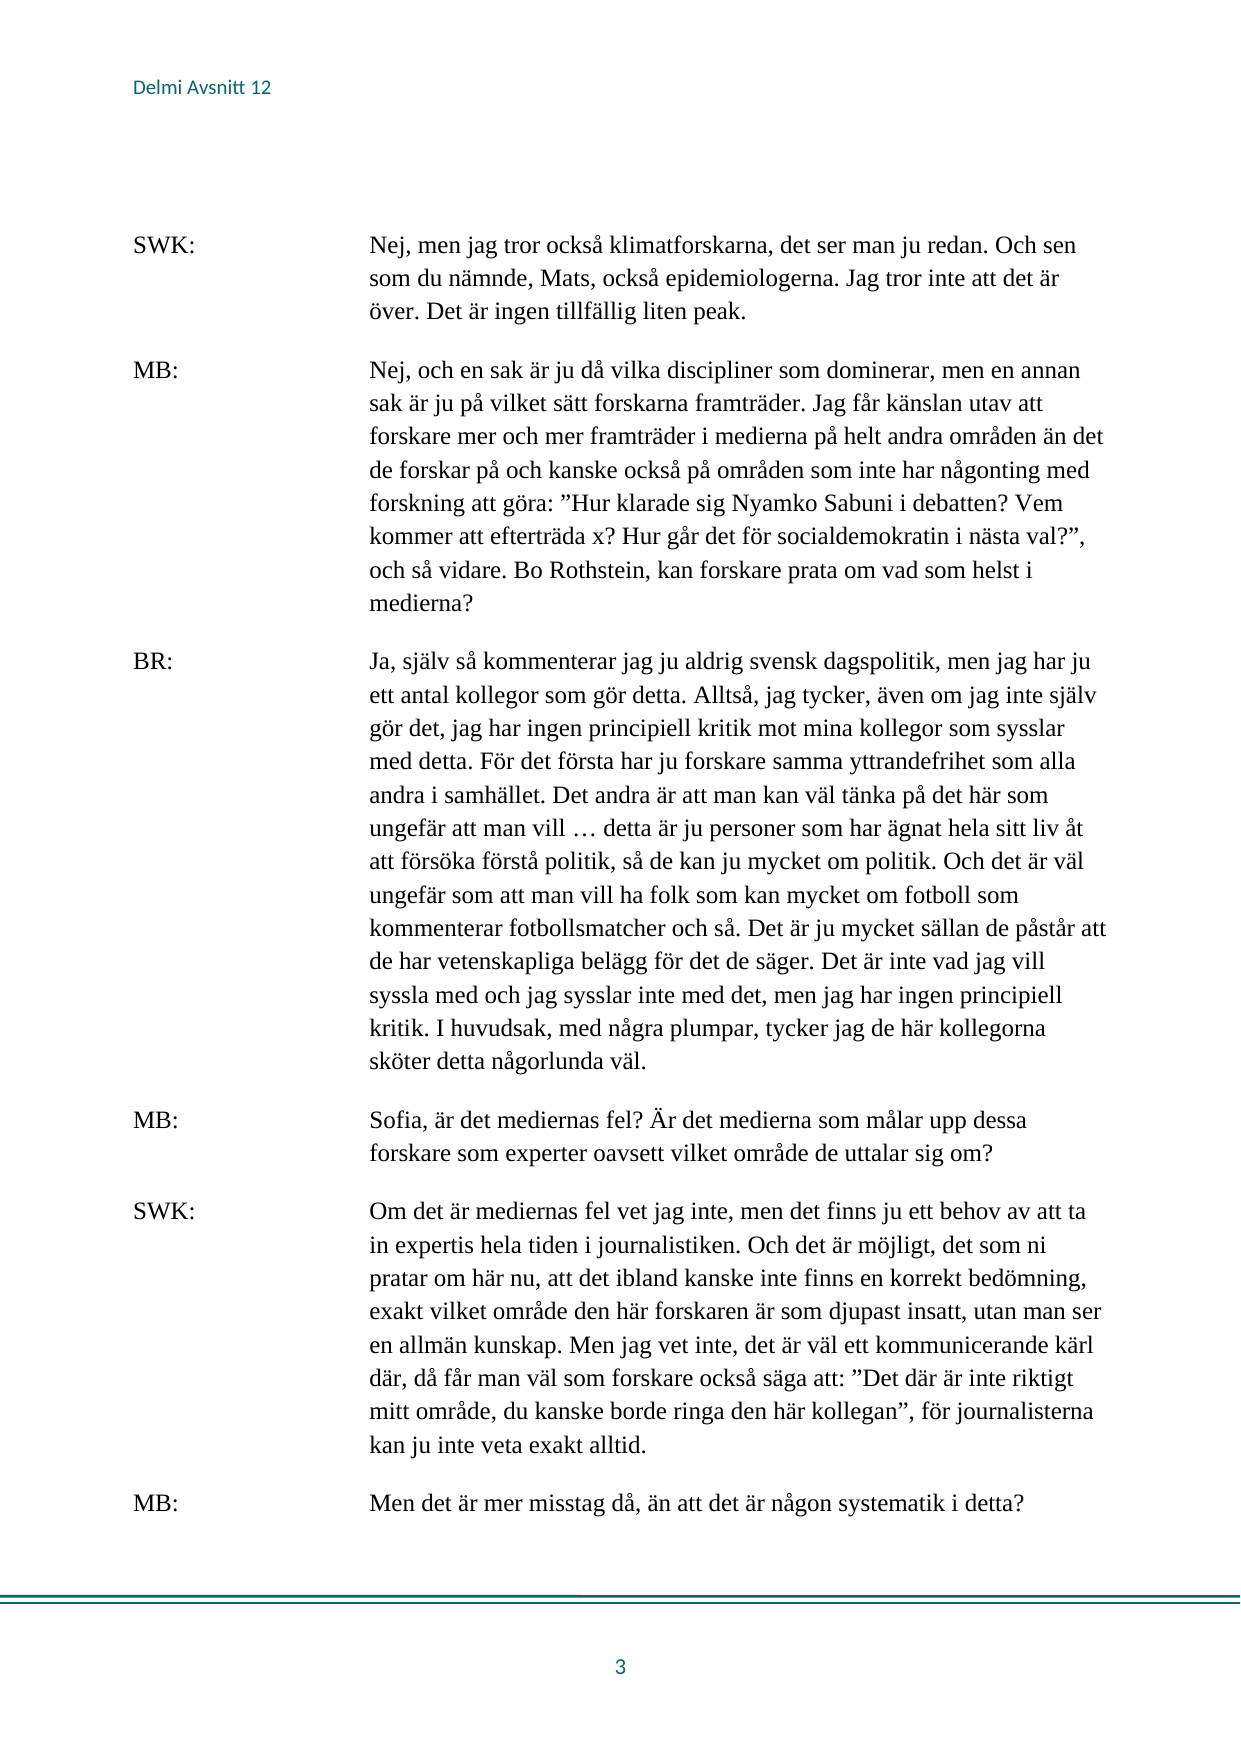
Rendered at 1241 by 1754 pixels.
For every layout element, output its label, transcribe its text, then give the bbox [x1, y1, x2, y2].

text BR: Ja, själv så kommenterar jag ju aldrig svensk dagspolitik, men jag har ju ett antal kollegor som gör detta. Alltså, jag tycker, även om jag inte själv gör det, jag har ingen principiell kritik mot mina kollegor som sysslar med detta. För det första har ju forskare samma yttrandefrihet som alla andra i samhället. Det andra är att man kan väl tänka på det här som ungefär att man vill … detta är ju personer som har ägnat hela sitt liv åt att försöka förstå politik, så de kan ju mycket om politik. Och det är väl ungefär som att man vill ha folk som kan mycket om fotboll som kommenterar fotbollsmatcher och så. Det är ju mycket sällan de påstår att de har vetenskapliga belägg för det de säger. Det är inte vad jag vill syssla med och jag sysslar inte med det, men jag har ingen principiell kritik. I huvudsak, med några plumpar, tycker jag de här kollegorna sköter detta någorlunda väl. [133, 643, 1107, 1076]
text MB: Men det är mer misstag då, än att det är någon systematik i detta? [133, 1485, 1107, 1518]
text SWK: Nej, men jag tror också klimatforskarna, det ser man ju redan. Och sen som du nämnde, Mats, också epidemiologerna. Jag tror inte att det är över. Det är ingen tillfällig liten peak. [133, 226, 1107, 326]
text SWK: Om det är mediernas fel vet jag inte, men det finns ju ett behov av att ta in expertis hela tiden i journalistiken. Och det är möjligt, det som ni pratar om här nu, att det ibland kanske inte finns en korrekt bedömning, exakt vilket område den här forskaren är som djupast insatt, utan man ser en allmän kunskap. Men jag vet inte, det är väl ett kommunicerande kärl där, då får man väl som forskare också säga att: ”Det där är inte riktigt mitt område, du kanske borde ringa den här kollegan”, för journalisterna kan ju inte veta exakt alltid. [133, 1193, 1107, 1460]
text MB: Nej, och en sak är ju då vilka discipliner som dominerar, men en annan sak är ju på vilket sätt forskarna framträder. Jag får känslan utav att forskare mer och mer framträder i medierna på helt andra områden än det de forskar på och kanske också på områden som inte har någonting med forskning att göra: ”Hur klarade sig Nyamko Sabuni i debatten? Vem kommer att efterträda x? Hur går det för socialdemokratin i nästa val?”, och så vidare. Bo Rothstein, kan forskare prata om vad som helst i medierna? [133, 351, 1107, 618]
text MB: Sofia, är det mediernas fel? Är det medierna som målar upp dessa forskare som experter oavsett vilket område de uttalar sig om? [133, 1101, 1107, 1168]
